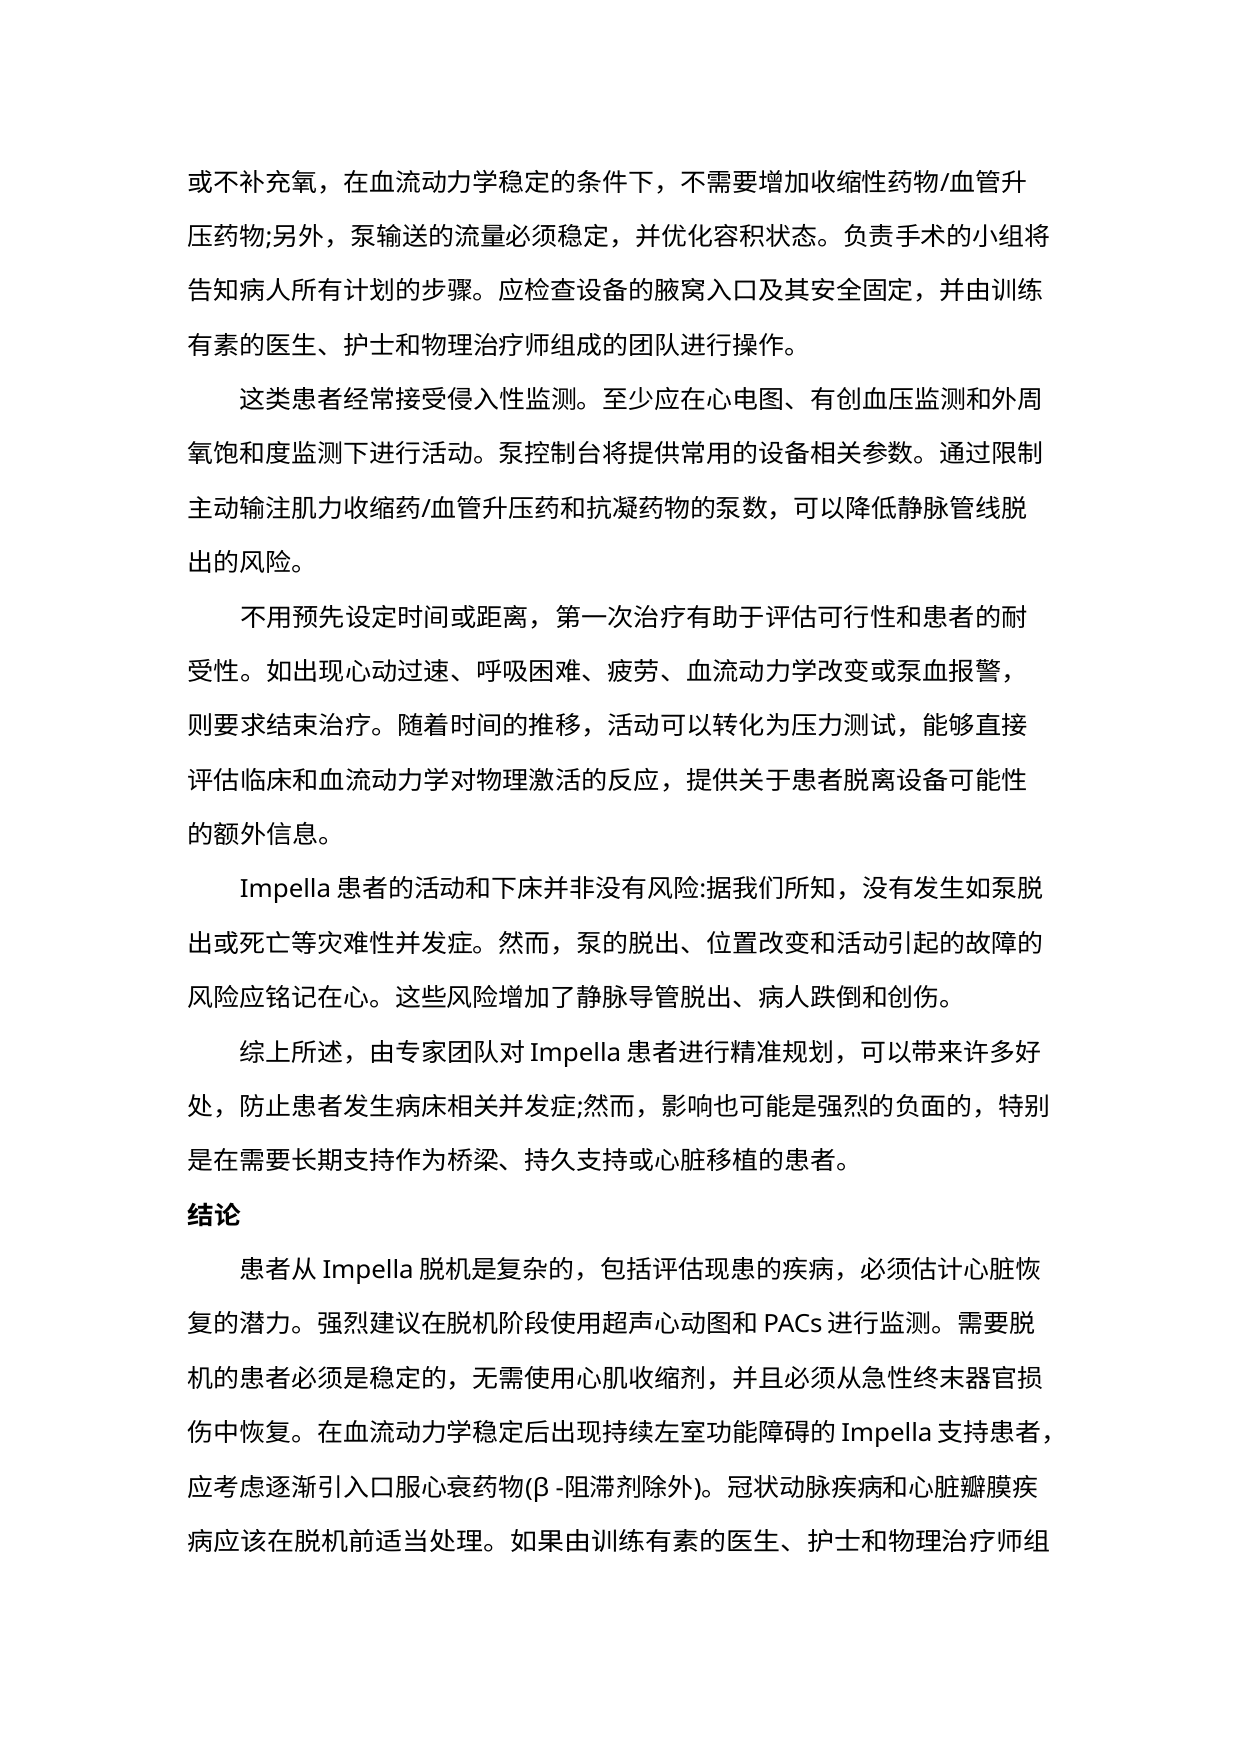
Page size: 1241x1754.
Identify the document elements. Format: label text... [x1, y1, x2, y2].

text 综上所述，由专家团队对Impella患者进行精准规划，可以带来许多好处，防止患者发生病床相关并发症;然而，影响也可能是强烈的负面的，特别是在需要长期支持作为桥梁、持久支持或心脏移植的患者。 [187, 1032, 1053, 1177]
text 这类患者经常接受侵入性监测。至少应在心电图、有创血压监测和外周氧饱和度监测下进行活动。泵控制台将提供常用的设备相关参数。通过限制主动输注肌力收缩药/血管升压药和抗凝药物的泵数，可以降低静脉管线脱出的风险。 [187, 379, 1053, 579]
text 结论 [187, 1195, 703, 1231]
text Impella患者的活动和下床并非没有风险:据我们所知，没有发生如泵脱出或死亡等灾难性并发症。然而，泵的脱出、位置改变和活动引起的故障的风险应铭记在心。这些风险增加了静脉导管脱出、病人跌倒和创伤。 [187, 869, 1053, 1014]
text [187, 1249, 1053, 1558]
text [187, 162, 1053, 361]
text 不用预先设定时间或距离，第一次治疗有助于评估可行性和患者的耐受性。如出现心动过速、呼吸困难、疲劳、血流动力学改变或泵血报警，则要求结束治疗。随着时间的推移，活动可以转化为压力测试，能够直接评估临床和血流动力学对物理激活的反应，提供关于患者脱离设备可能性的额外信息。 [187, 597, 1053, 851]
